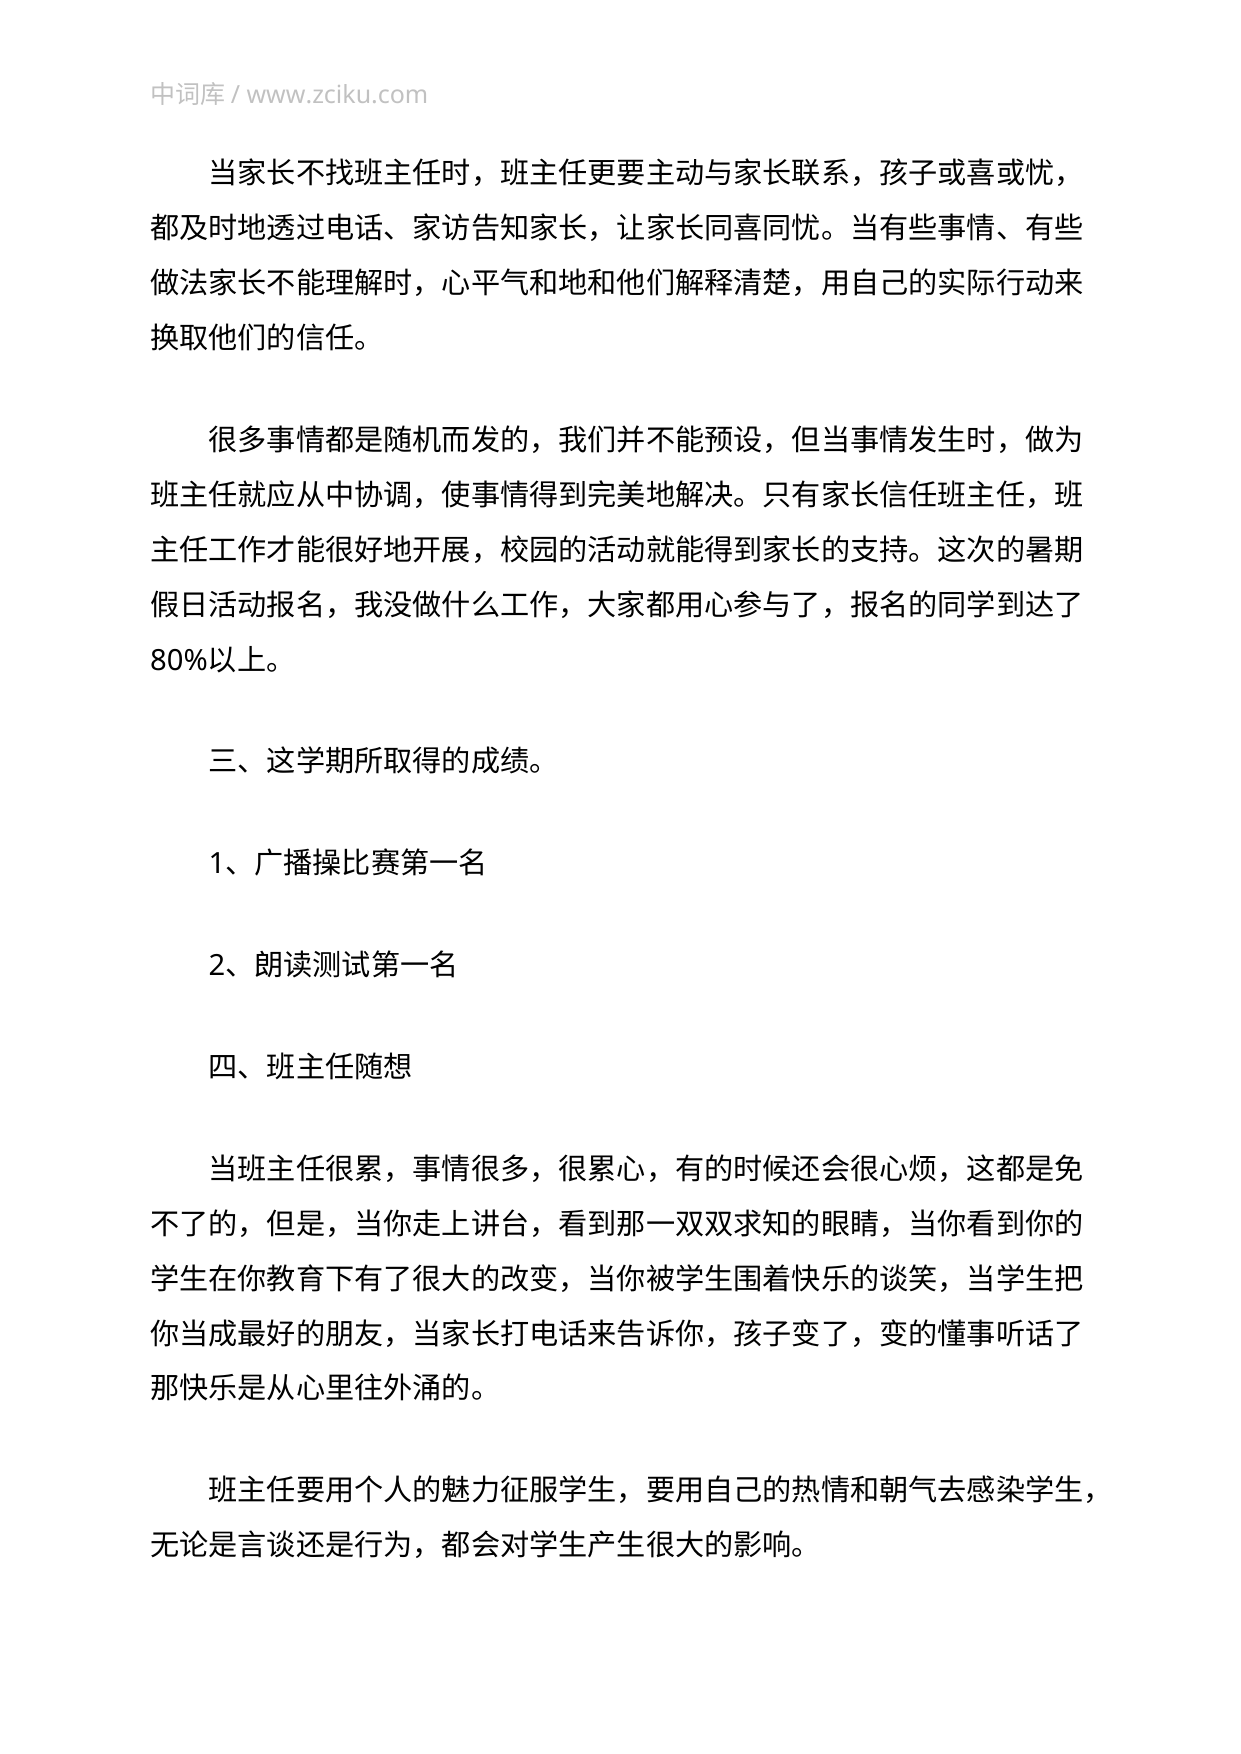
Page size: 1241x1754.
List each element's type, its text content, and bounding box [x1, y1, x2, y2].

text 四、班主任随想 [150, 1044, 1090, 1086]
text 1、广播操比赛第一名 [150, 840, 1090, 882]
text 当家长不找班主任时，班主任更要主动与家长联系，孩子或喜或忧，都及时地透过电话、家访告知家长，让家长同喜同忧。当有些事情、有些做法家长不能理解时，心平气和地和他们解释清楚，用自己的实际行动来换取他们的信任。 [150, 150, 1090, 357]
text 2、朗读测试第一名 [150, 942, 1090, 984]
text 班主任要用个人的魅力征服学生，要用自己的热情和朝气去感染学生，无论是言谈还是行为，都会对学生产生很大的影响。 [150, 1467, 1090, 1564]
text 三、这学期所取得的成绩。 [150, 738, 1090, 780]
text 当班主任很累，事情很多，很累心，有的时候还会很心烦，这都是免不了的，但是，当你走上讲台，看到那一双双求知的眼睛，当你看到你的学生在你教育下有了很大的改变，当你被学生围着快乐的谈笑，当学生把你当成最好的朋友，当家长打电话来告诉你，孩子变了，变的懂事听话了 那快乐是从心里往外涌的。 [150, 1146, 1090, 1407]
text 很多事情都是随机而发的，我们并不能预设，但当事情发生时，做为班主任就应从中协调，使事情得到完美地解决。只有家长信任班主任，班主任工作才能很好地开展，校园的活动就能得到家长的支持。这次的暑期假日活动报名，我没做什么工作，大家都用心参与了，报名的同学到达了80%以上。 [150, 416, 1090, 678]
